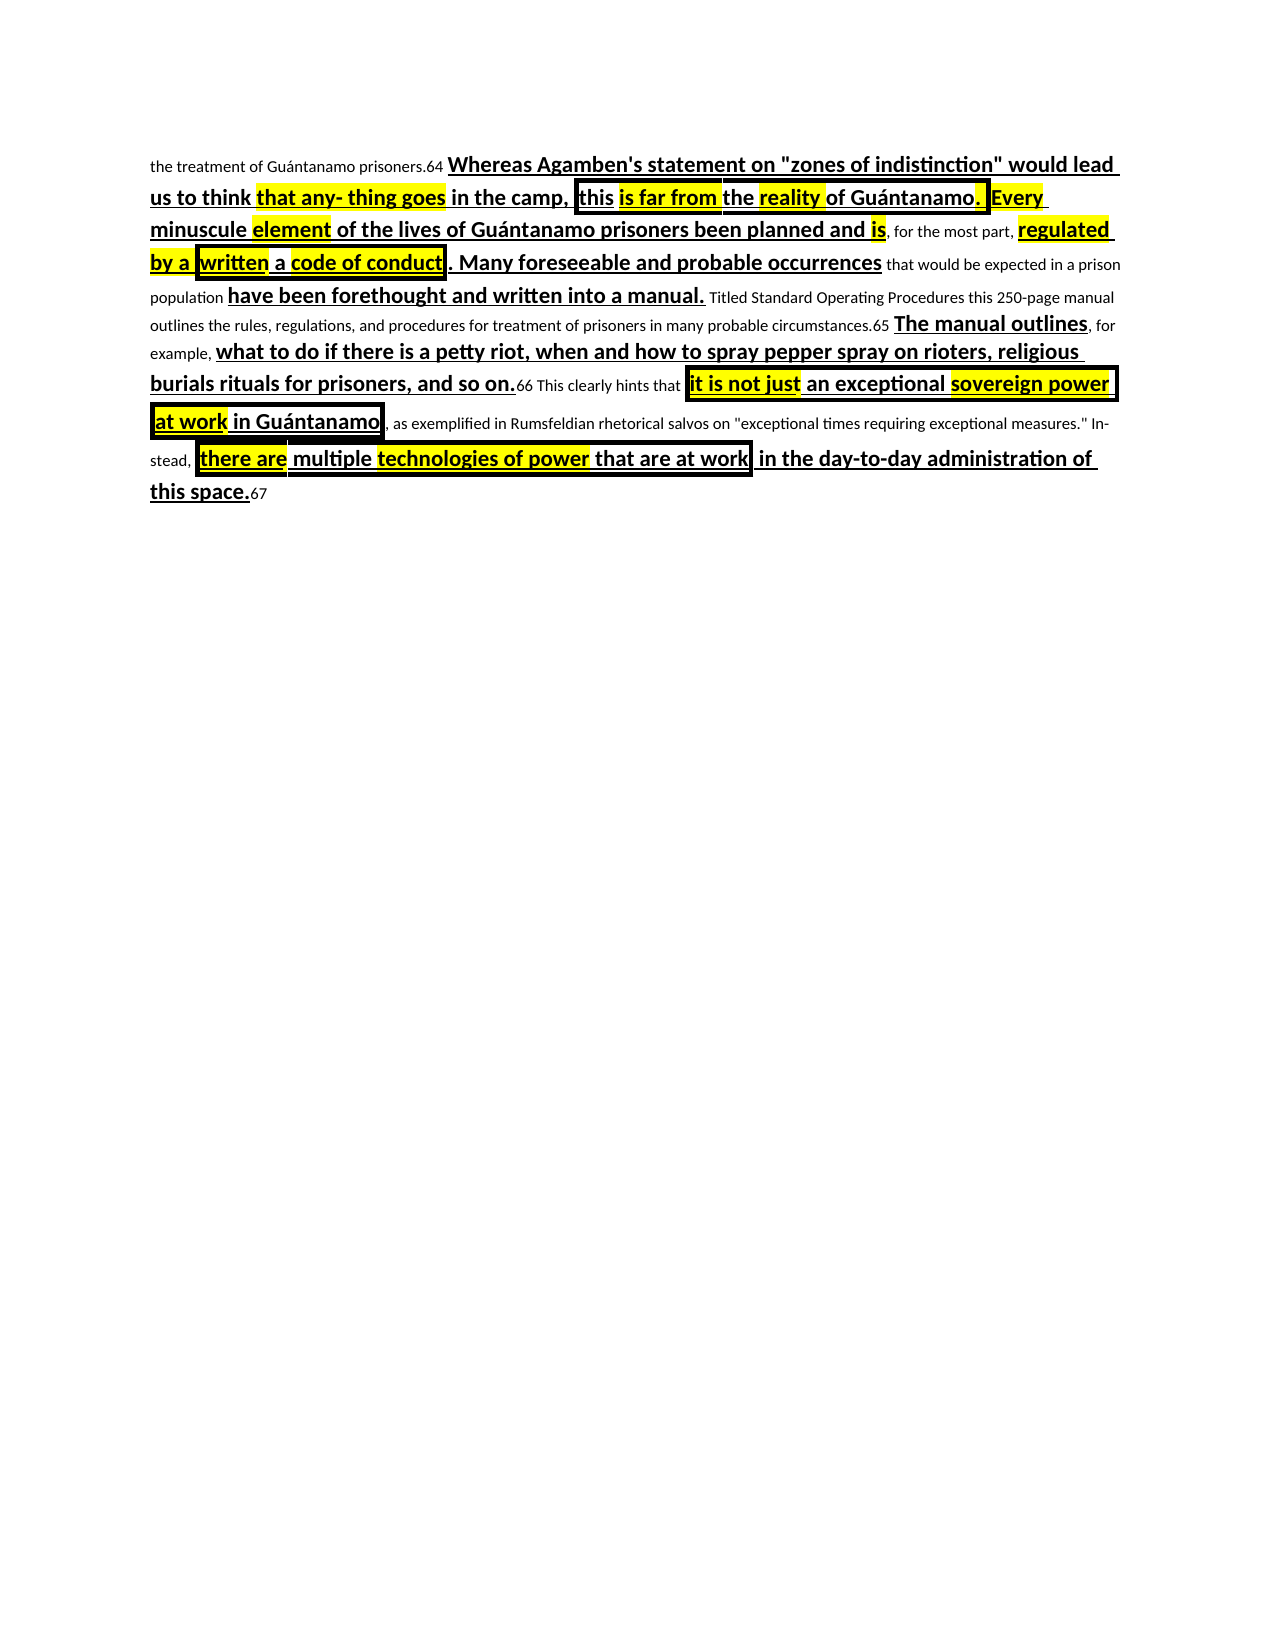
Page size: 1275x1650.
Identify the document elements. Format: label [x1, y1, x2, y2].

text [150, 150, 1125, 505]
